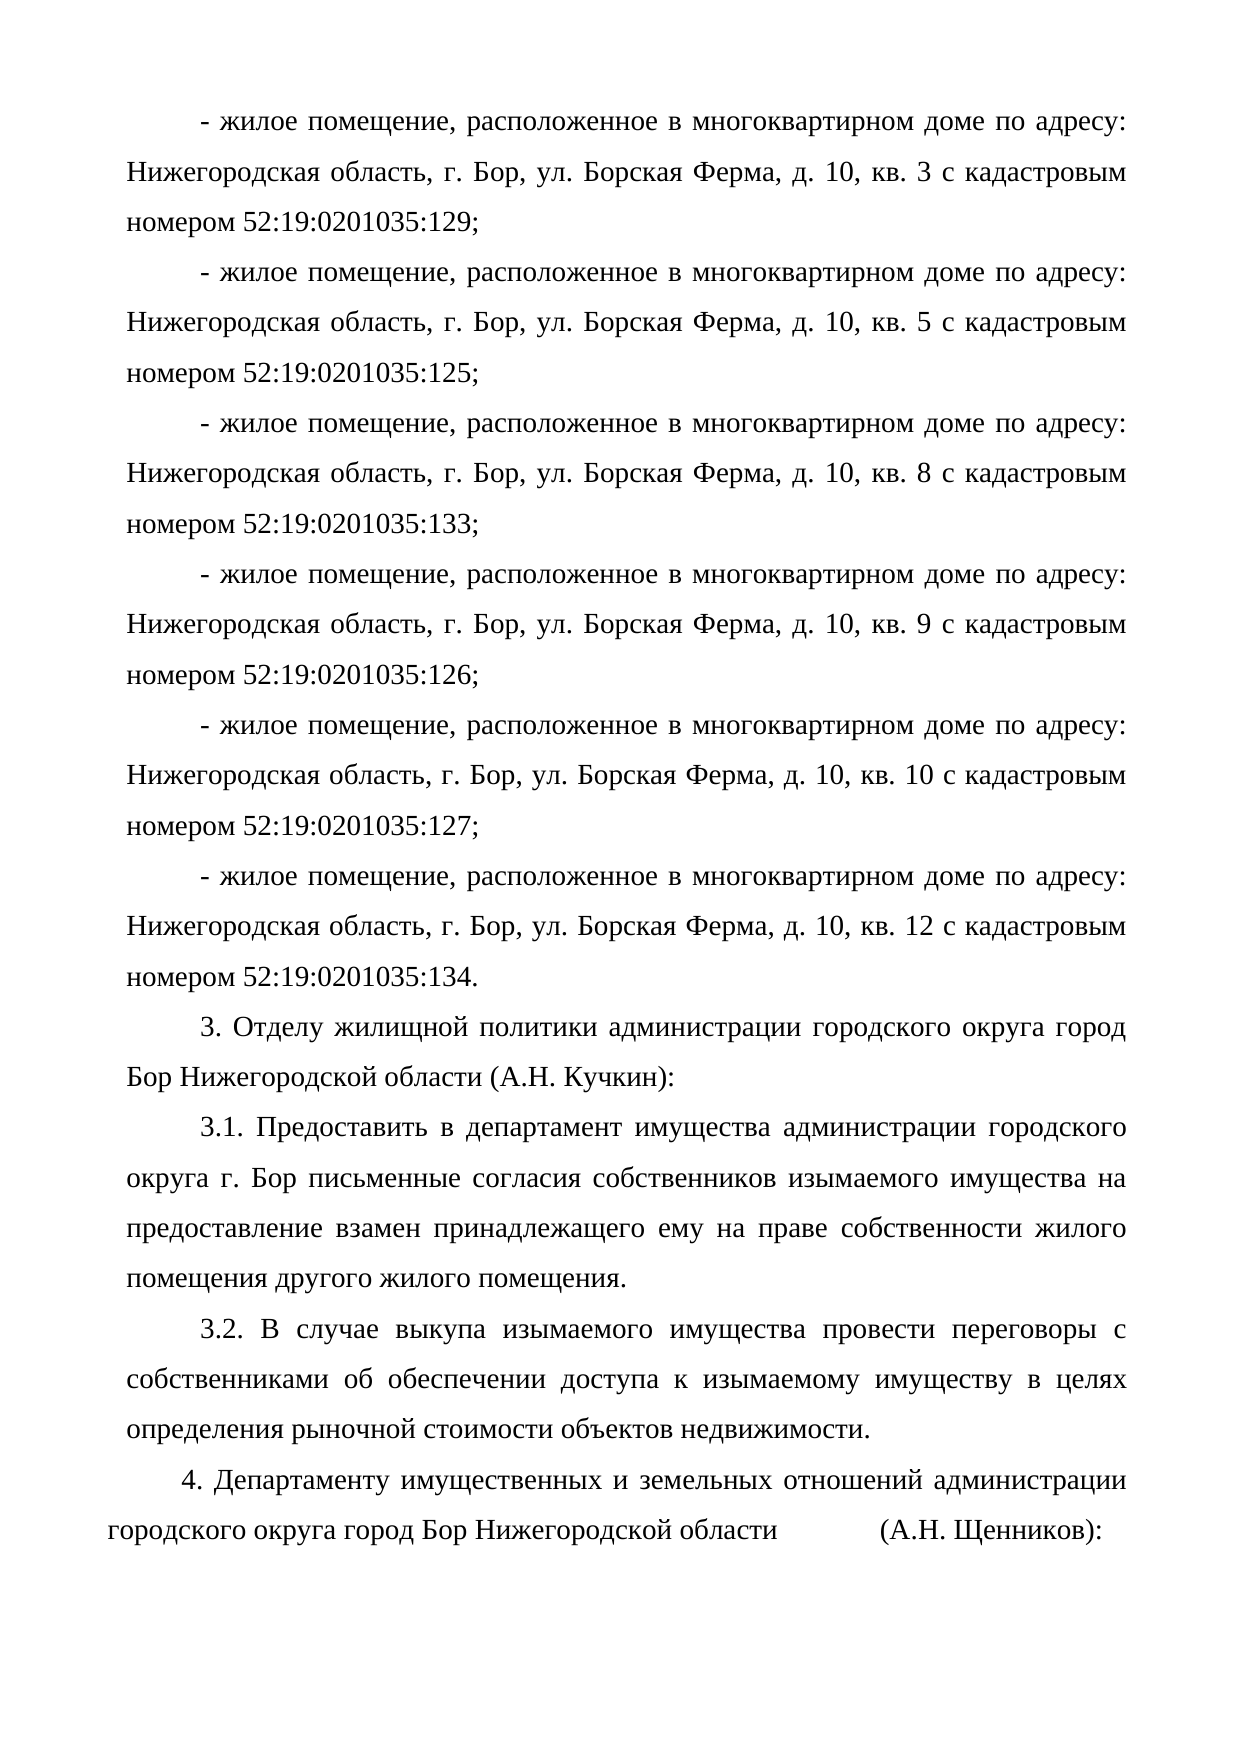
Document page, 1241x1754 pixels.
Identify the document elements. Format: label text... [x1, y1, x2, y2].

list - жилое помещение, расположенное в многоквартирном доме по адресу: Нижегородская область, г. Бор, ул. Борская Ферма, д. 10, кв. 5 с кадастровым номером 52:19:0201035:125; [126, 254, 1128, 388]
list - жилое помещение, расположенное в многоквартирном доме по адресу: Нижегородская область, г. Бор, ул. Борская Ферма, д. 10, кв. 8 с кадастровым номером 52:19:0201035:133; [126, 405, 1128, 539]
list - жилое помещение, расположенное в многоквартирном доме по адресу: Нижегородская область, г. Бор, ул. Борская Ферма, д. 10, кв. 9 с кадастровым номером 52:19:0201035:126; [126, 556, 1128, 690]
text 3. Отделу жилищной политики администрации городского округа город Бор Нижегородской области (А.Н. Кучкин): [126, 1009, 1128, 1093]
text 4. Департаменту имущественных и земельных отношений администрации городского округа город Бор Нижегородской области (А.Н. Щенников): [107, 1462, 1128, 1546]
text 3.2. В случае выкупа изымаемого имущества провести переговоры с собственниками об обеспечении доступа к изымаемому имуществу в целях определения рыночной стоимости объектов недвижимости. [126, 1311, 1128, 1445]
list - жилое помещение, расположенное в многоквартирном доме по адресу: Нижегородская область, г. Бор, ул. Борская Ферма, д. 10, кв. 10 с кадастровым номером 52:19:0201035:127; [126, 707, 1128, 841]
list - жилое помещение, расположенное в многоквартирном доме по адресу: Нижегородская область, г. Бор, ул. Борская Ферма, д. 10, кв. 12 с кадастровым номером 52:19:0201035:134. [126, 858, 1128, 992]
list - жилое помещение, расположенное в многоквартирном доме по адресу: Нижегородская область, г. Бор, ул. Борская Ферма, д. 10, кв. 3 с кадастровым номером 52:19:0201035:129; [126, 103, 1128, 237]
text 3.1. Предоставить в департамент имущества администрации городского округа г. Бор письменные согласия собственников изымаемого имущества на предоставление взамен принадлежащего ему на праве собственности жилого помещения другого жилого помещения. [126, 1109, 1128, 1294]
